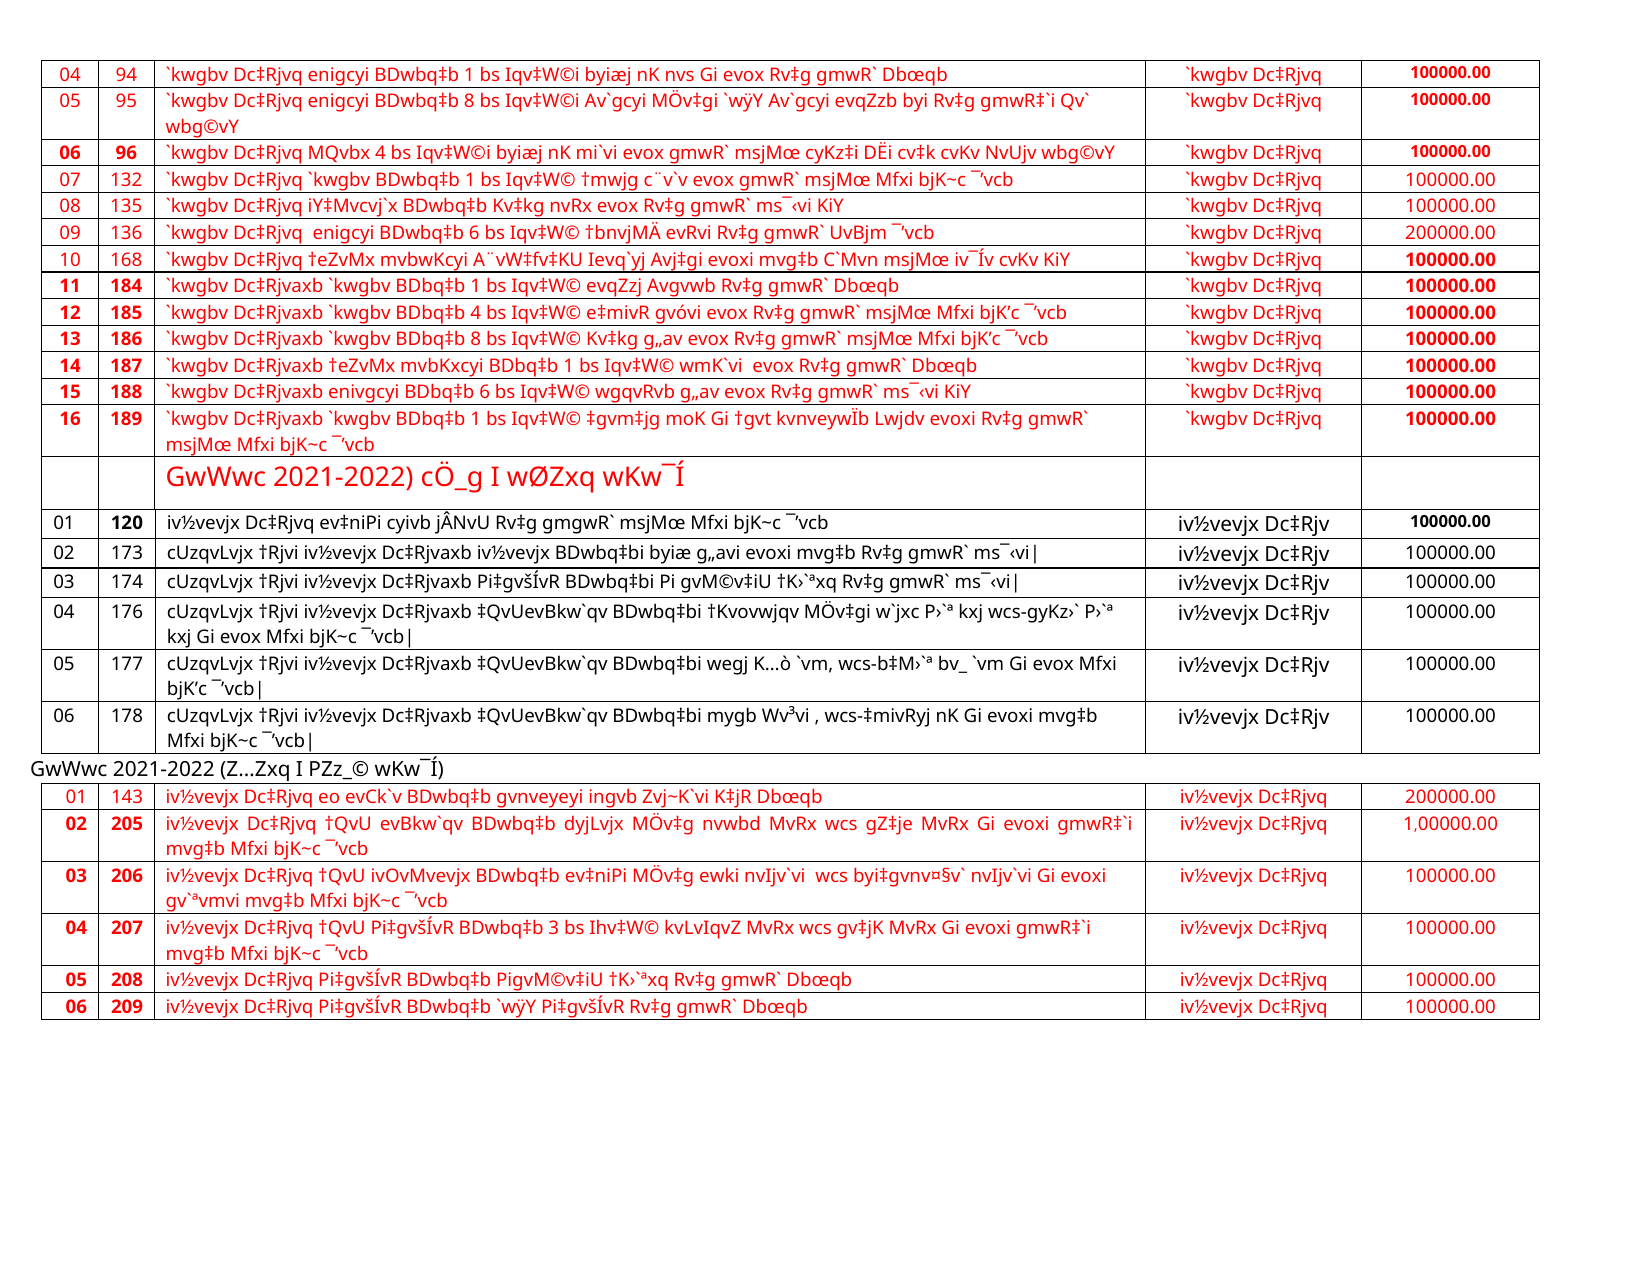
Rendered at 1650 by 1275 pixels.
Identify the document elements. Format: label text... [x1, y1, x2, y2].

table_cell cUzqvLvjx †Rjvi iv½vevjx Dc‡Rjvaxb ‡QvUevBkw`qv BDwbq‡bi wegj K…ò `vm, wcs-b‡M›`ª bv_ `vm Gi evox Mfxi bjK’c ¯’vcb| [156, 650, 1145, 701]
table_cell 100000.00 [1362, 569, 1539, 597]
table_cell iv½vevjx Dc‡Rjvq Pi‡gvšÍvR BDwbq‡b PigvM©v‡iU †K›`ªxq Rv‡g gmwR` Dbœqb [155, 966, 1145, 992]
table_cell `kwgbv Dc‡Rjvaxb `kwgbv BDbq‡b 8 bs Iqv‡W© Kv‡kg g„av evox Rv‡g gmwR` msjMœ Mfxi bjK’c ¯’vcb [155, 326, 1145, 351]
table_cell iv½vevjx Dc‡Rjvq †QvU ivOvMvevjx BDwbq‡b ev‡niPi MÖv‡g ewki nvIjv`vi wcs byi‡gvnv¤§v` nvIjv`vi Gi evoxi gv`ªvmvi mvg‡b Mfxi bjK~c ¯’vcb [155, 862, 1145, 913]
table_cell 136 [99, 219, 154, 245]
table_cell 207 [99, 914, 154, 965]
table_cell [99, 457, 154, 508]
table_cell iv½vevjx Dc‡Rjvq ev‡niPi cyivb jÂNvU Rv‡g gmgwR` msjMœ Mfxi bjK~c ¯’vcb [156, 510, 1145, 538]
table_cell `kwgbv Dc‡Rjvq [1146, 299, 1361, 324]
table_cell iv½vevjx Dc‡Rjvq [1146, 914, 1361, 965]
table_cell iv½vevjx Dc‡Rjvq †QvU Pi‡gvšÍvR BDwbq‡b 3 bs Ihv‡W© kvLvIqvZ MvRx wcs gv‡jK MvRx Gi evoxi gmwR‡`i mvg‡b Mfxi bjK~c ¯’vcb [155, 914, 1145, 965]
table_cell `kwgbv Dc‡Rjvq [1146, 193, 1361, 218]
table_cell 173 [99, 539, 155, 567]
table_cell 100000.00 [1362, 914, 1539, 965]
table_cell cUzqvLvjx †Rjvi iv½vevjx Dc‡Rjvaxb Pi‡gvšÍvR BDwbq‡bi Pi gvM©v‡iU †K›`ªxq Rv‡g gmwR` ms¯‹vi| [156, 569, 1145, 597]
table_cell 100000.00 [1362, 61, 1539, 87]
table_header iv½vevjx Dc‡Rjvq [1146, 784, 1361, 809]
table_cell iv½vevjx Dc‡Rjvq [1146, 966, 1361, 992]
table_cell `kwgbv Dc‡Rjvq iY‡Mvcvj`x BDwbq‡b Kv‡kg nvRx evox Rv‡g gmwR` ms¯‹vi KiY [155, 193, 1145, 218]
table_cell 177 [99, 650, 155, 701]
table_cell 189 [99, 405, 154, 456]
table_cell 178 [99, 702, 155, 753]
table_cell iv½vevjx Dc‡Rjv [1146, 702, 1361, 753]
table_cell 14 [42, 352, 98, 378]
table_cell 174 [99, 569, 155, 597]
table_cell 100000.00 [1362, 702, 1539, 753]
table_cell 100000.00 [1362, 510, 1539, 538]
table_cell 11 [42, 273, 98, 298]
table_cell 06 [42, 140, 98, 165]
table_cell `kwgbv Dc‡Rjvaxb `kwgbv BDbq‡b 4 bs Iqv‡W© e‡mivR gvóvi evox Rv‡g gmwR` msjMœ Mfxi bjK’c ¯’vcb [155, 299, 1145, 324]
table_cell iv½vevjx Dc‡Rjvq [1146, 810, 1361, 861]
table_cell 100000.00 [1362, 862, 1539, 913]
table_cell `kwgbv Dc‡Rjvq [1146, 246, 1361, 271]
table_cell 94 [99, 61, 154, 87]
table_cell 06 [42, 702, 98, 753]
table_cell 10 [42, 246, 98, 271]
table_cell [1146, 457, 1361, 508]
table_cell 132 [99, 166, 154, 192]
table_cell 1,00000.00 [1362, 810, 1539, 861]
table_cell iv½vevjx Dc‡Rjv [1146, 539, 1361, 567]
table_header 200000.00 [1362, 784, 1539, 809]
table_cell 01 [42, 510, 98, 538]
table_cell 100000.00 [1362, 598, 1539, 649]
table_cell 206 [99, 862, 154, 913]
table_cell `kwgbv Dc‡Rjvq [1146, 166, 1361, 192]
table_cell 100000.00 [1362, 166, 1539, 192]
table_cell 03 [42, 862, 98, 913]
table_header iv½vevjx Dc‡Rjvq eo evCk`v BDwbq‡b gvnveyeyi ingvb Zvj~K`vi K‡jR Dbœqb [155, 784, 1145, 809]
table_cell iv½vevjx Dc‡Rjv [1146, 569, 1361, 597]
table_cell 186 [99, 326, 154, 351]
table_cell 15 [42, 379, 98, 404]
table_cell `kwgbv Dc‡Rjvaxb `kwgbv BDbq‡b 1 bs Iqv‡W© evqZzj Avgvwb Rv‡g gmwR` Dbœqb [155, 273, 1145, 298]
table_cell cUzqvLvjx †Rjvi iv½vevjx Dc‡Rjvaxb ‡QvUevBkw`qv BDwbq‡bi †Kvovwjqv MÖv‡gi w`jxc P›`ª kxj wcs-gyKz›` P›`ª kxj Gi evox Mfxi bjK~c ¯’vcb| [156, 598, 1145, 649]
table_cell 209 [99, 993, 154, 1018]
table_header 143 [99, 784, 154, 809]
table_cell 100000.00 [1362, 379, 1539, 404]
table_cell 100000.00 [1362, 966, 1539, 992]
table_cell 188 [99, 379, 154, 404]
table_cell `kwgbv Dc‡Rjvq [1146, 352, 1361, 378]
table_cell 04 [42, 914, 98, 965]
table_cell GwWwc 2021-2022) cÖ_g I wØZxq wKw¯Í [155, 457, 1145, 508]
table_cell `kwgbv Dc‡Rjvq enigcyi BDwbq‡b 1 bs Iqv‡W©i byiæj nK nvs Gi evox Rv‡g gmwR` Dbœqb [155, 61, 1145, 87]
table_cell [42, 457, 98, 508]
table_cell 168 [99, 246, 154, 271]
table_cell `kwgbv Dc‡Rjvq †eZvMx mvbwKcyi A¨vW‡fv‡KU Ievq`yj Avj‡gi evoxi mvg‡b C`Mvn msjMœ iv¯Ív cvKv KiY [155, 246, 1145, 271]
table_cell 100000.00 [1362, 140, 1539, 165]
table_cell `kwgbv Dc‡Rjvq [1146, 88, 1361, 139]
table_cell 100000.00 [1362, 88, 1539, 139]
table_cell iv½vevjx Dc‡Rjvq †QvU evBkw`qv BDwbq‡b dyjLvjx MÖv‡g nvwbd MvRx wcs gZ‡je MvRx Gi evoxi gmwR‡`i mvg‡b Mfxi bjK~c ¯’vcb [155, 810, 1145, 861]
table_cell 184 [99, 273, 154, 298]
table_cell iv½vevjx Dc‡Rjvq [1146, 862, 1361, 913]
table_cell 02 [42, 539, 98, 567]
table_cell 135 [99, 193, 154, 218]
table_cell `kwgbv Dc‡Rjvq MQvbx 4 bs Iqv‡W©i byiæj nK mi`vi evox gmwR` msjMœ cyKz‡i DËi cv‡k cvKv NvUjv wbg©vY [155, 140, 1145, 165]
table_cell `kwgbv Dc‡Rjvq [1146, 405, 1361, 456]
table_cell [1362, 457, 1539, 508]
table_cell 100000.00 [1362, 539, 1539, 567]
table_cell `kwgbv Dc‡Rjvq [1146, 219, 1361, 245]
table_cell cUzqvLvjx †Rjvi iv½vevjx Dc‡Rjvaxb iv½vevjx BDwbq‡bi byiæ g„avi evoxi mvg‡b Rv‡g gmwR` ms¯‹vi| [156, 539, 1145, 567]
table_cell `kwgbv Dc‡Rjvq [1146, 326, 1361, 351]
table_cell 100000.00 [1362, 273, 1539, 298]
table_cell 185 [99, 299, 154, 324]
text GwWwc 2021-2022 (Z…Zxq I PZz_© wKw¯Í) [30, 754, 1590, 783]
table_cell 205 [99, 810, 154, 861]
table_cell 07 [42, 166, 98, 192]
table_cell iv½vevjx Dc‡Rjv [1146, 510, 1361, 538]
table_cell `kwgbv Dc‡Rjvaxb †eZvMx mvbKxcyi BDbq‡b 1 bs Iqv‡W© wmK`vi evox Rv‡g gmwR` Dbœqb [155, 352, 1145, 378]
table_cell 13 [42, 326, 98, 351]
table_cell 100000.00 [1362, 352, 1539, 378]
table_cell 05 [42, 88, 98, 139]
table_cell iv½vevjx Dc‡Rjv [1146, 598, 1361, 649]
table_cell `kwgbv Dc‡Rjvq enigcyi BDwbq‡b 6 bs Iqv‡W© †bnvjMÄ evRvi Rv‡g gmwR` UvBjm ¯’vcb [155, 219, 1145, 245]
table_cell `kwgbv Dc‡Rjvq [1146, 273, 1361, 298]
table_cell 100000.00 [1362, 650, 1539, 701]
table_cell 100000.00 [1362, 993, 1539, 1018]
table_cell `kwgbv Dc‡Rjvaxb `kwgbv BDbq‡b 1 bs Iqv‡W© ‡gvm‡jg moK Gi †gvt kvnveywÏb Lwjdv evoxi Rv‡g gmwR` msjMœ Mfxi bjK~c ¯’vcb [155, 405, 1145, 456]
table_cell 12 [42, 299, 98, 324]
table_cell 04 [42, 598, 98, 649]
table_cell cUzqvLvjx †Rjvi iv½vevjx Dc‡Rjvaxb ‡QvUevBkw`qv BDwbq‡bi mygb Wv³vi , wcs-‡mivRyj nK Gi evoxi mvg‡b Mfxi bjK~c ¯’vcb| [156, 702, 1145, 753]
table_cell 208 [99, 966, 154, 992]
table_cell 187 [99, 352, 154, 378]
table_cell 96 [99, 140, 154, 165]
table_cell 08 [42, 193, 98, 218]
table_cell `kwgbv Dc‡Rjvq [1146, 61, 1361, 87]
table_cell 04 [42, 61, 98, 87]
table_cell 05 [42, 650, 98, 701]
table_cell `kwgbv Dc‡Rjvaxb enivgcyi BDbq‡b 6 bs Iqv‡W© wgqvRvb g„av evox Rv‡g gmwR` ms¯‹vi KiY [155, 379, 1145, 404]
table_cell 176 [99, 598, 155, 649]
table_cell 100000.00 [1362, 326, 1539, 351]
table_cell `kwgbv Dc‡Rjvq `kwgbv BDwbq‡b 1 bs Iqv‡W© †mwjg c¨v`v evox gmwR` msjMœ Mfxi bjK~c ¯’vcb [155, 166, 1145, 192]
table_cell 06 [42, 993, 98, 1018]
table_header 01 [42, 784, 98, 809]
table_cell 03 [42, 569, 98, 597]
table_cell iv½vevjx Dc‡Rjvq [1146, 993, 1361, 1018]
table_cell 05 [42, 966, 98, 992]
table_cell 100000.00 [1362, 193, 1539, 218]
table_cell 100000.00 [1362, 299, 1539, 324]
table_cell 120 [99, 510, 155, 538]
table_cell `kwgbv Dc‡Rjvq [1146, 140, 1361, 165]
table_cell `kwgbv Dc‡Rjvq enigcyi BDwbq‡b 8 bs Iqv‡W©i Av`gcyi MÖv‡gi `wÿY Av`gcyi evqZzb byi Rv‡g gmwR‡`i Qv` wbg©vY [155, 88, 1145, 139]
table_cell 100000.00 [1362, 405, 1539, 456]
table_cell `kwgbv Dc‡Rjvq [1146, 379, 1361, 404]
table_cell 09 [42, 219, 98, 245]
table_cell 95 [99, 88, 154, 139]
table_cell 16 [42, 405, 98, 456]
table_cell 02 [42, 810, 98, 861]
table_cell iv½vevjx Dc‡Rjv [1146, 650, 1361, 701]
table_cell 100000.00 [1362, 246, 1539, 271]
table_cell iv½vevjx Dc‡Rjvq Pi‡gvšÍvR BDwbq‡b `wÿY Pi‡gvšÍvR Rv‡g gmwR` Dbœqb [155, 993, 1145, 1018]
table_cell 200000.00 [1362, 219, 1539, 245]
